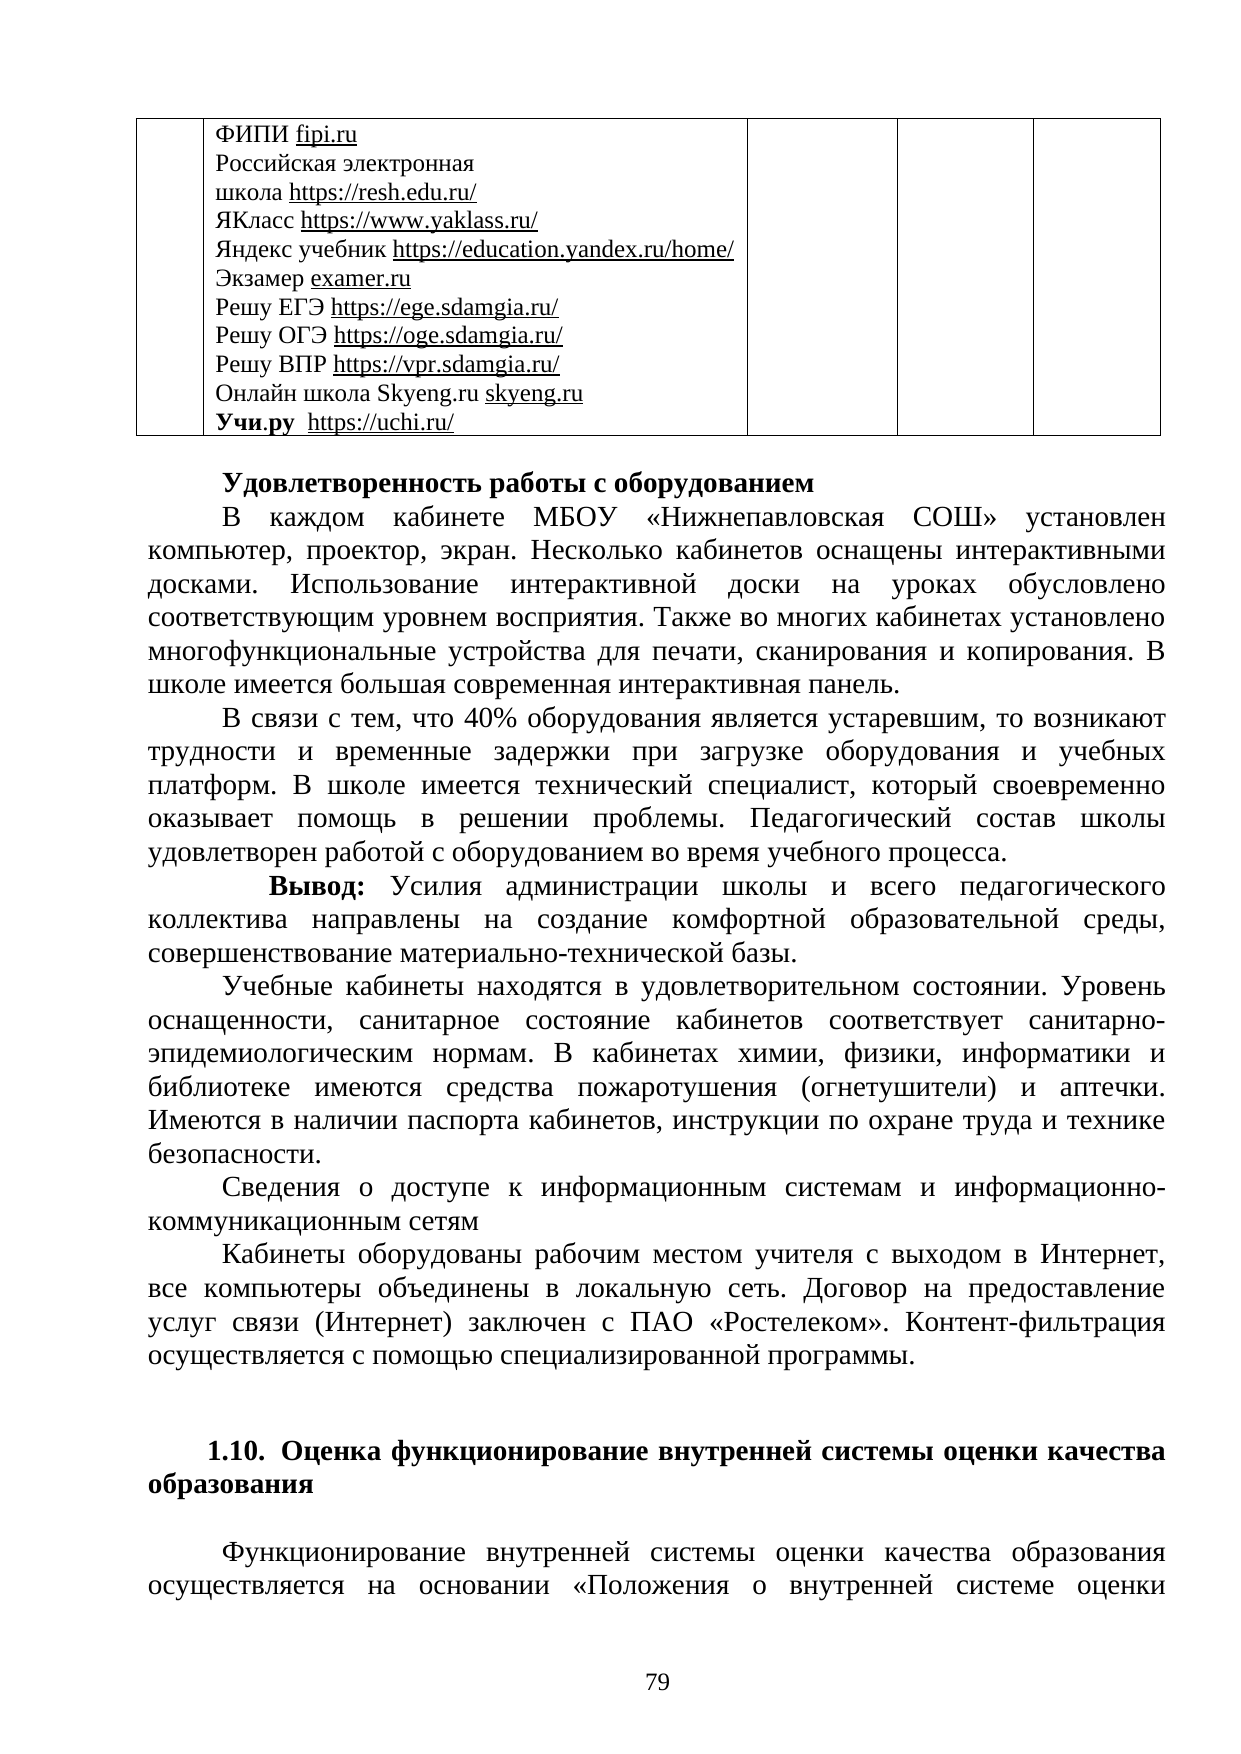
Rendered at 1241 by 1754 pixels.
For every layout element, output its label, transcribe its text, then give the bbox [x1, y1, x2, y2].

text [148, 1534, 1167, 1601]
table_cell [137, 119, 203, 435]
text Вывод: Усилия администрации школы и всего педагогического коллектива направлены на создание комфортной образовательной среды, совершенствование материально-технической базы. [148, 868, 1167, 968]
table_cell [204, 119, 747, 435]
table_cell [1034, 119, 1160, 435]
text Учебные кабинеты находятся в удовлетворительном состоянии. Уровень оснащенности, санитарное состояние кабинетов соответствует санитарно-эпидемиологическим нормам. В кабинетах химии, физики, информатики и библиотеке имеются средства пожаротушения (огнетушители) и аптечки. Имеются в наличии паспорта кабинетов, инструкции по охране труда и технике безопасности. [148, 968, 1167, 1169]
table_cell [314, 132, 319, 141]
text В связи с тем, что 40% оборудования является устаревшим, то возникают трудности и временные задержки при загрузке оборудования и учебных платформ. В школе имеется технический специалист, который своевременно оказывает помощь в решении проблемы. Педагогический состав школы удовлетворен работой с оборудованием во время учебного процесса. [148, 700, 1167, 868]
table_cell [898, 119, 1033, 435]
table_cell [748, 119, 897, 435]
text Кабинеты оборудованы рабочим местом учителя с выходом в Интернет, все компьютеры объединены в локальную сеть. Договор на предоставление услуг связи (Интернет) заключен с ПАО «Ростелеком». Контент-фильтрация осуществляется с помощью специализированной программы. [148, 1237, 1167, 1371]
list Оценка функционирование внутренней системы оценки качества образования [148, 1433, 1167, 1500]
text Удовлетворенность работы с оборудованием [148, 465, 1167, 499]
text В каждом кабинете МБОУ «Нижнепавловская СОШ» установлен компьютер, проектор, экран. Несколько кабинетов оснащены интерактивными досками. Использование интерактивной доски на уроках обусловлено соответствующим уровнем восприятия. Также во многих кабинетах установлено многофункциональные устройства для печати, сканирования и копирования. В школе имеется большая современная интерактивная панель. [148, 499, 1167, 700]
text Сведения о доступе к информационным системам и информационно-коммуникационным сетям [148, 1169, 1167, 1237]
